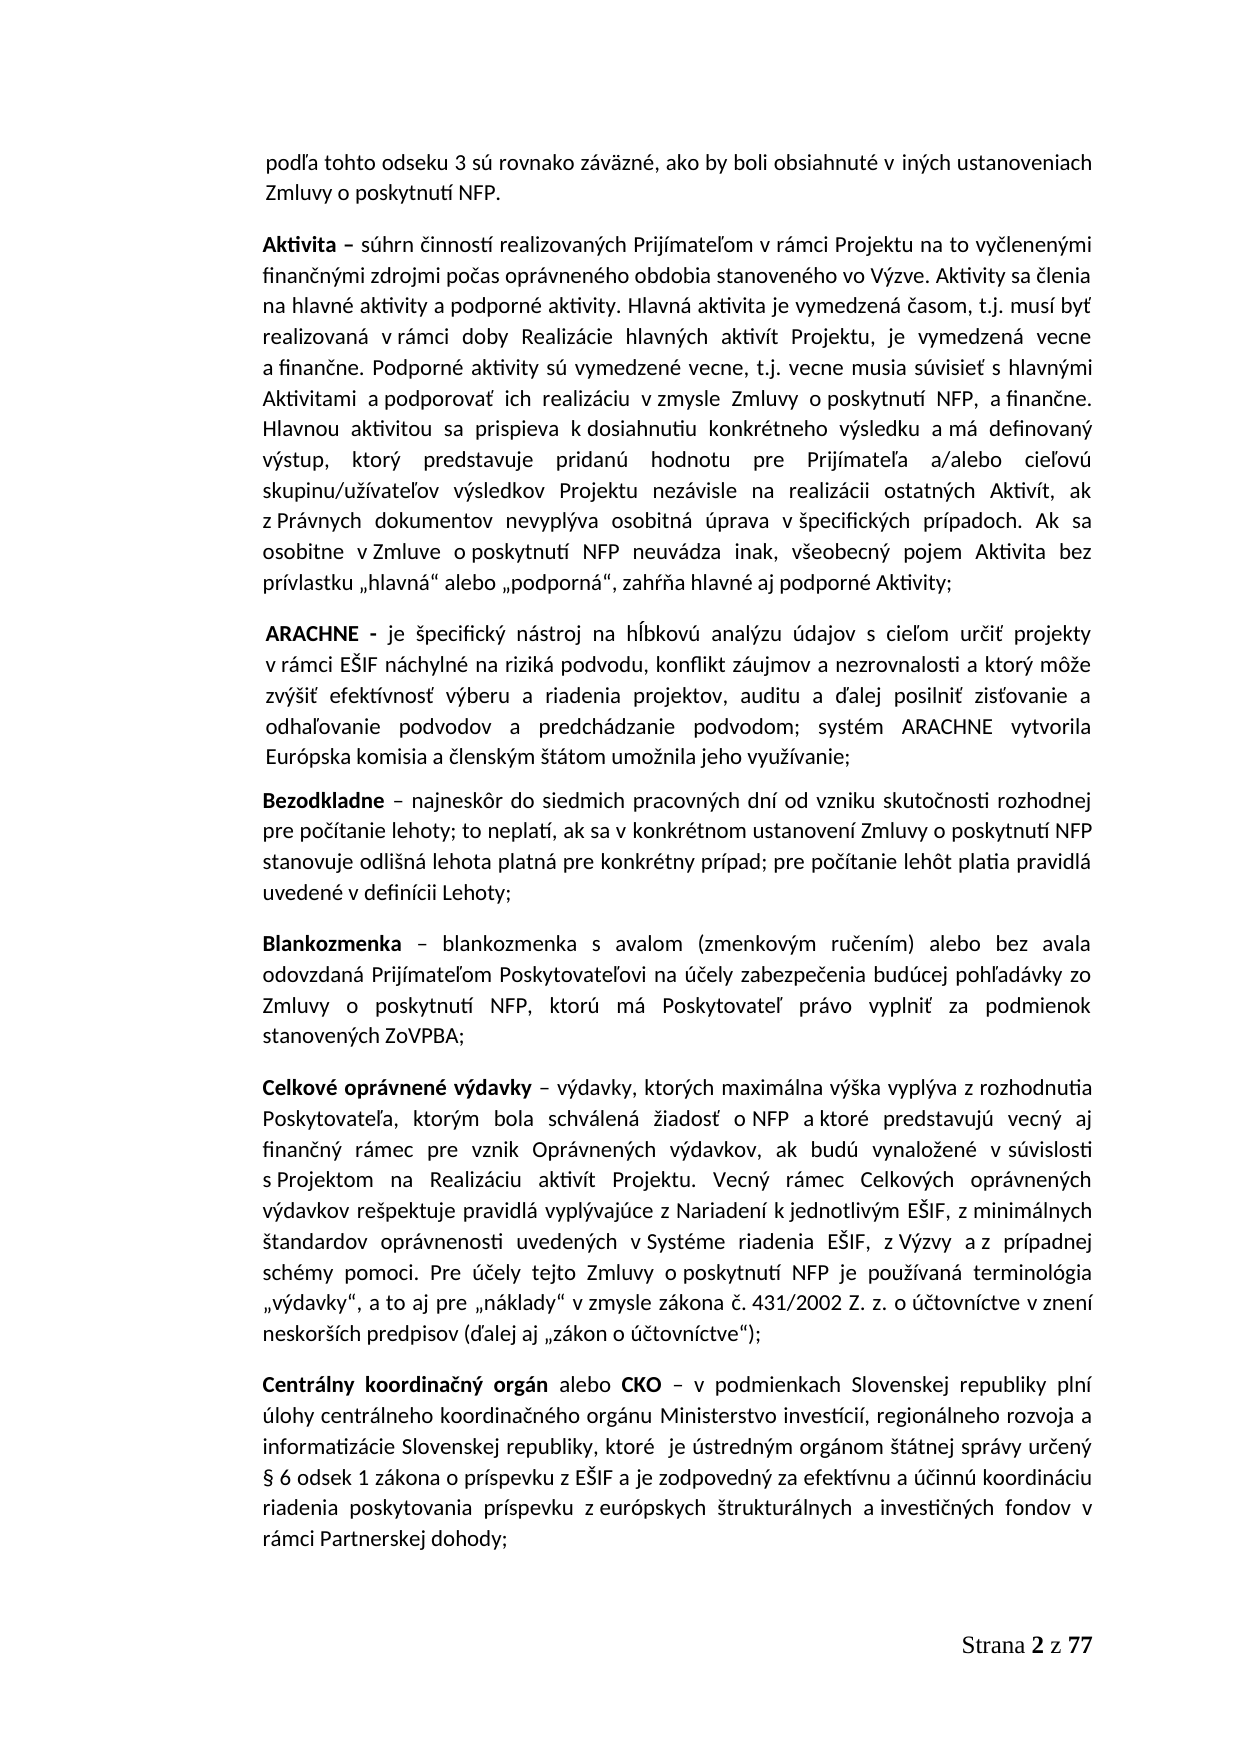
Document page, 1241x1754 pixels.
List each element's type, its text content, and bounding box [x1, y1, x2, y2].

text Centrálny koordinačný orgán alebo CKO – v podmienkach Slovenskej republiky plní úlohy centrálneho koordinačného orgánu Ministerstvo investícií, regionálneho rozvoja a informatizácie Slovenskej republiky, ktoré je ústredným orgánom štátnej správy určený § 6 odsek 1 zákona o príspevku z EŠIF a je zodpovedný za efektívnu a účinnú koordináciu riadenia poskytovania príspevku z európskych štrukturálnych a investičných fondov v rámci Partnerskej dohody; [262, 1371, 1092, 1552]
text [206, 148, 1092, 206]
list ARACHNE - je špecifický nástroj na hĺbkovú analýzu údajov s cieľom určiť projekty v rámci EŠIF náchylné na riziká podvodu, konflikt záujmov a nezrovnalosti a ktorý môže zvýšiť efektívnosť výberu a riadenia projektov, auditu a ďalej posilniť zisťovanie a odhaľovanie podvodov a predchádzanie podvodom; systém ARACHNE vytvorila Európska komisia a členským štátom umožnila jeho využívanie; [265, 619, 1092, 771]
text Aktivita – súhrn činností realizovaných Prijímateľom v rámci Projektu na to vyčlenenými finančnými zdrojmi počas oprávneného obdobia stanoveného vo Výzve. Aktivity sa členia na hlavné aktivity a podporné aktivity. Hlavná aktivita je vymedzená časom, t.j. musí byť realizovaná v rámci doby Realizácie hlavných aktivít Projektu, je vymedzená vecne a finančne. Podporné aktivity sú vymedzené vecne, t.j. vecne musia súvisieť s hlavnými Aktivitami a podporovať ich realizáciu v zmysle Zmluvy o poskytnutí NFP, a finančne. Hlavnou aktivitou sa prispieva k dosiahnutiu konkrétneho výsledku a má definovaný výstup, ktorý predstavuje pridanú hodnotu pre Prijímateľa a/alebo cieľovú skupinu/užívateľov výsledkov Projektu nezávisle na realizácii ostatných Aktivít, ak z Právnych dokumentov nevyplýva osobitná úprava v špecifických prípadoch. Ak sa osobitne v Zmluve o poskytnutí NFP neuvádza inak, všeobecný pojem Aktivita bez prívlastku „hlavná“ alebo „podporná“, zahŕňa hlavné aj podporné Aktivity; [262, 230, 1092, 596]
text Blankozmenka – blankozmenka s avalom (zmenkovým ručením) alebo bez avala odovzdaná Prijímateľom Poskytovateľovi na účely zabezpečenia budúcej pohľadávky zo Zmluvy o poskytnutí NFP, ktorú má Poskytovateľ právo vyplniť za podmienok stanovených ZoVPBA; [262, 929, 1092, 1050]
text Celkové oprávnené výdavky – výdavky, ktorých maximálna výška vyplýva z rozhodnutia Poskytovateľa, ktorým bola schválená žiadosť o NFP a ktoré predstavujú vecný aj finančný rámec pre vznik Oprávnených výdavkov, ak budú vynaložené v súvislosti s Projektom na Realizáciu aktivít Projektu. Vecný rámec Celkových oprávnených výdavkov rešpektuje pravidlá vyplývajúce z Nariadení k jednotlivým EŠIF, z minimálnych štandardov oprávnenosti uvedených v Systéme riadenia EŠIF, z Výzvy a z prípadnej schémy pomoci. Pre účely tejto Zmluvy o poskytnutí NFP je používaná terminológia „výdavky“, a to aj pre „náklady“ v zmysle zákona č. 431/2002 Z. z. o účtovníctve v znení neskorších predpisov (ďalej aj „zákon o účtovníctve“); [262, 1073, 1092, 1347]
text Bezodkladne – najneskôr do siedmich pracovných dní od vzniku skutočnosti rozhodnej pre počítanie lehoty; to neplatí, ak sa v konkrétnom ustanovení Zmluvy o poskytnutí NFP stanovuje odlišná lehota platná pre konkrétny prípad; pre počítanie lehôt platia pravidlá uvedené v definícii Lehoty; [262, 786, 1092, 906]
